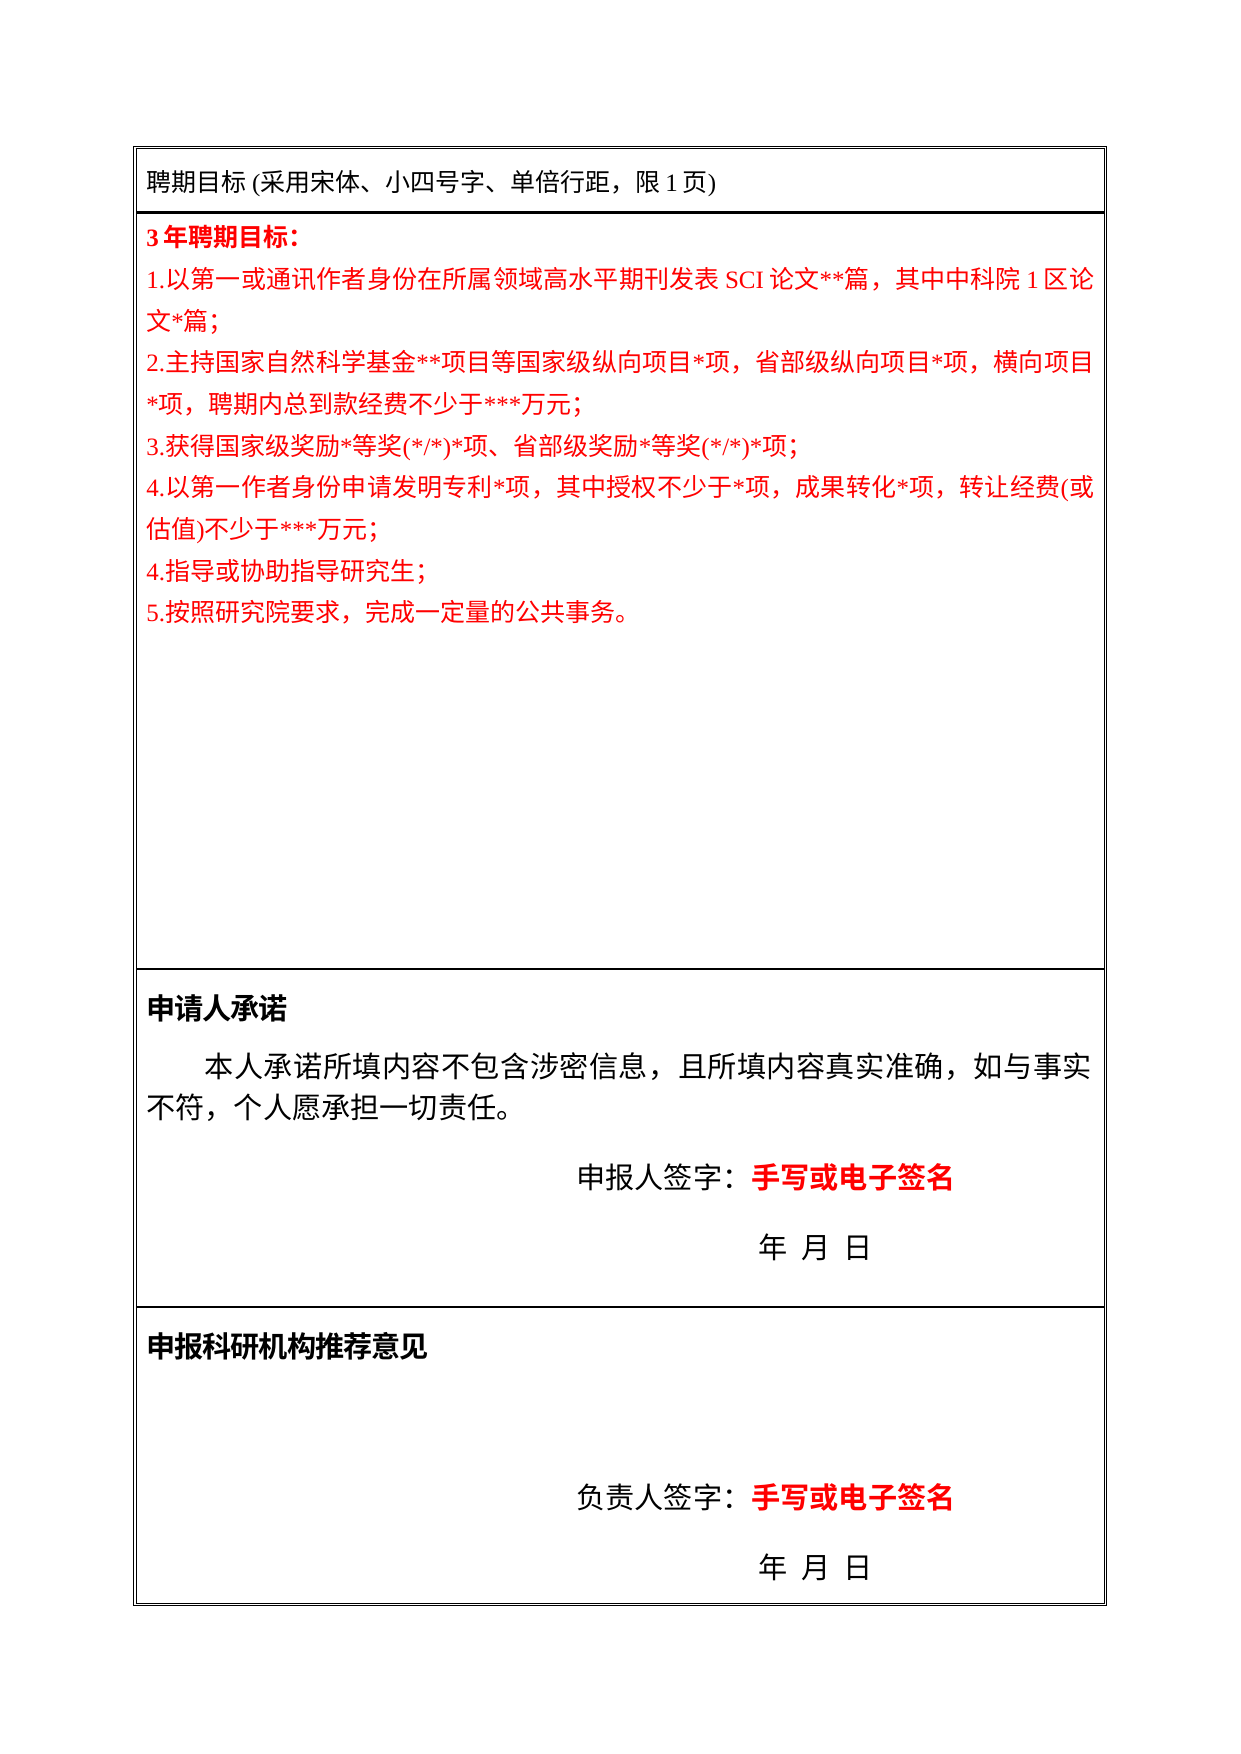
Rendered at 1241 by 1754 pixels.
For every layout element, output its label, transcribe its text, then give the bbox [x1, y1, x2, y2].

table_cell 申请人承诺 本人承诺所填内容不包含涉密信息，且所填内容真实准确，如与事实不符，个人愿承担一切责任。 申报人签字：手写或电子签名 年 月 日 [137, 970, 1104, 1306]
table_cell 3年聘期目标： 1.以第一或通讯作者身份在所属领域高水平期刊发表SCI论文**篇，其中中科院1区论文*篇； 2.主持国家自然科学基金**项目等国家级纵向项目*项，省部级纵向项目*项，横向项目*项，聘期内总到款经费不少于***万元； 3.获得国家级奖励*等奖(*/*)*项、省部级奖励*等奖(*/*)*项； 4.以第一作者身份申请发明专利*项，其中授权不少于*项，成果转化*项，转让经费(或估值)不少于***万元； 4.指导或协助指导研究生； 5.按照研究院要求，完成一定量的公共事务。 [137, 214, 1104, 968]
table_header 聘期目标 (采用宋体、小四号字、单倍行距，限1页) [137, 149, 1104, 211]
table_cell 申报科研机构推荐意见 负责人签字：手写或电子签名 年 月 日 [137, 1308, 1104, 1603]
